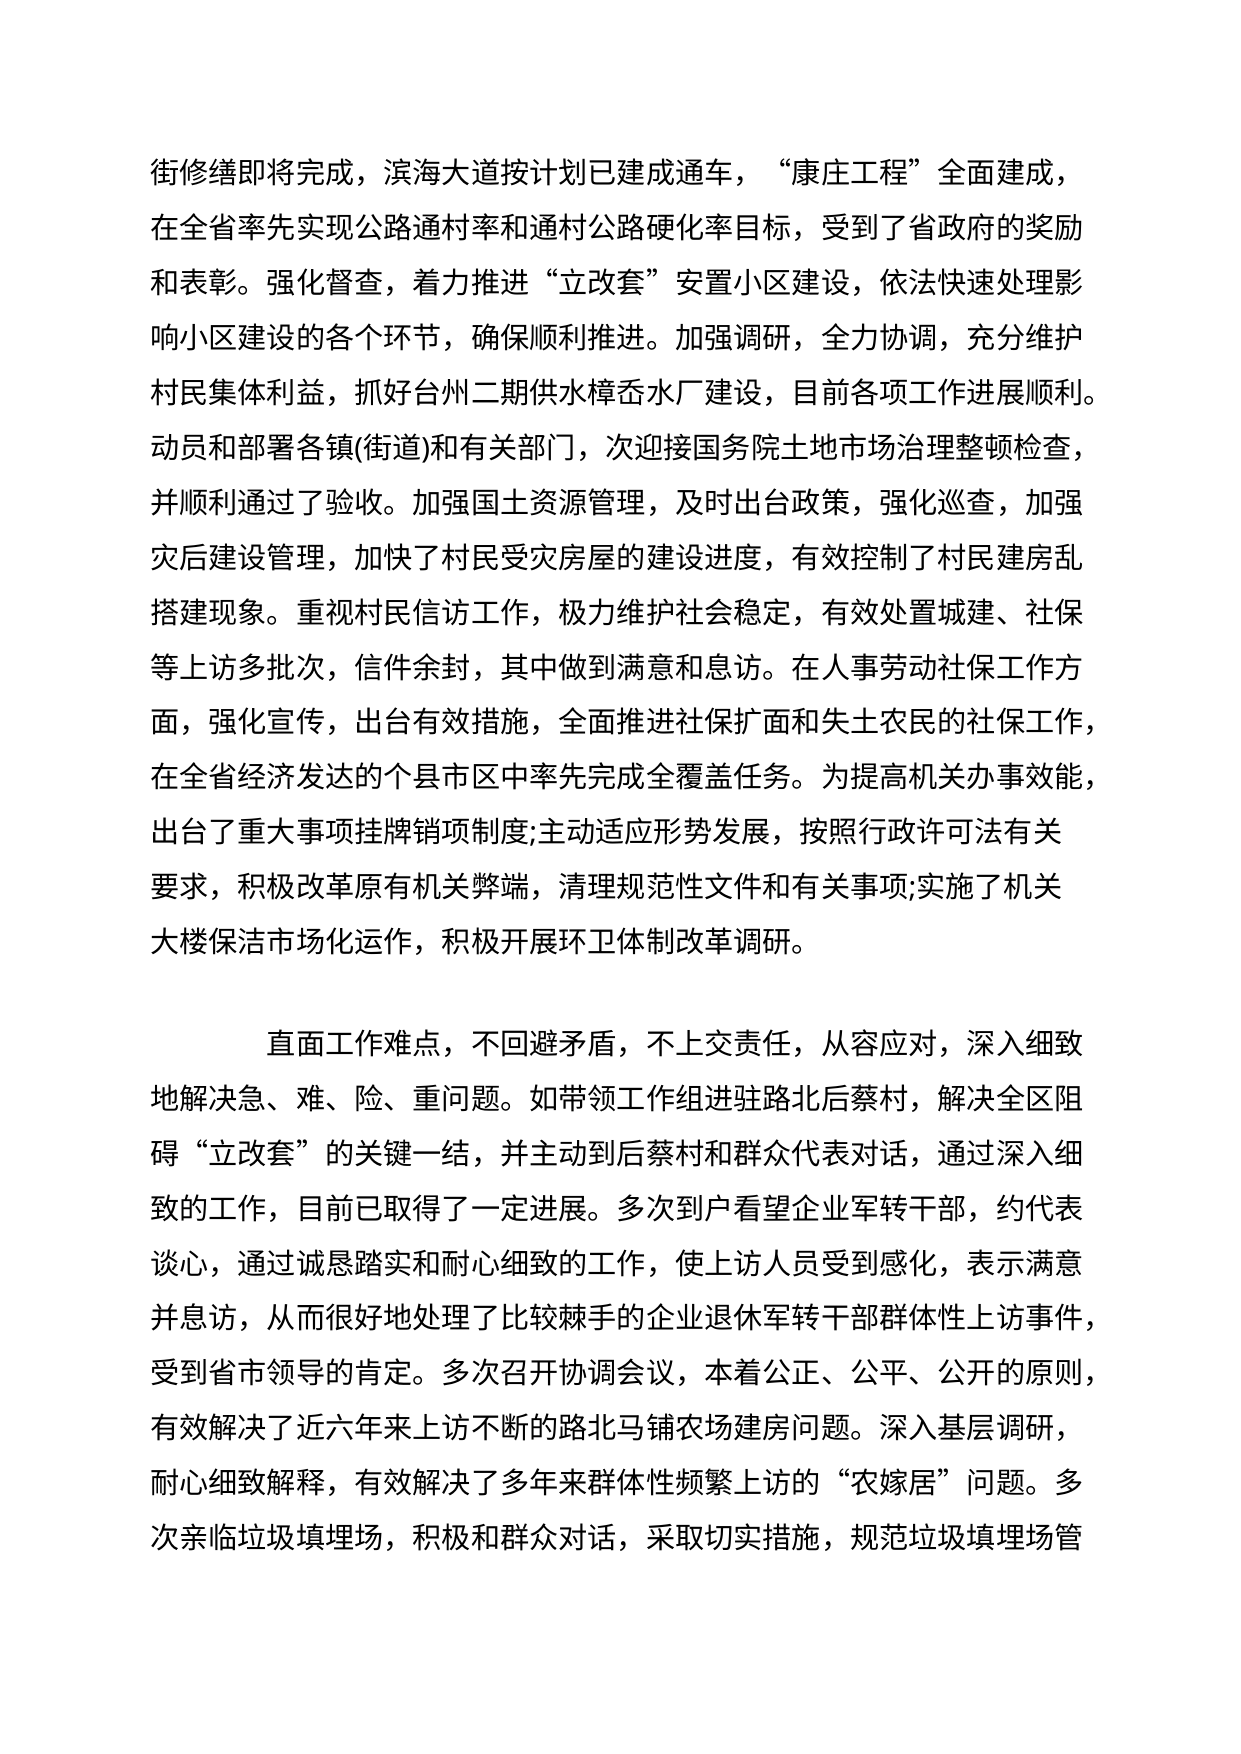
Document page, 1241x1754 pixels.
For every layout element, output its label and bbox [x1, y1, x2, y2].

text [150, 150, 1090, 961]
text [150, 1021, 1090, 1557]
